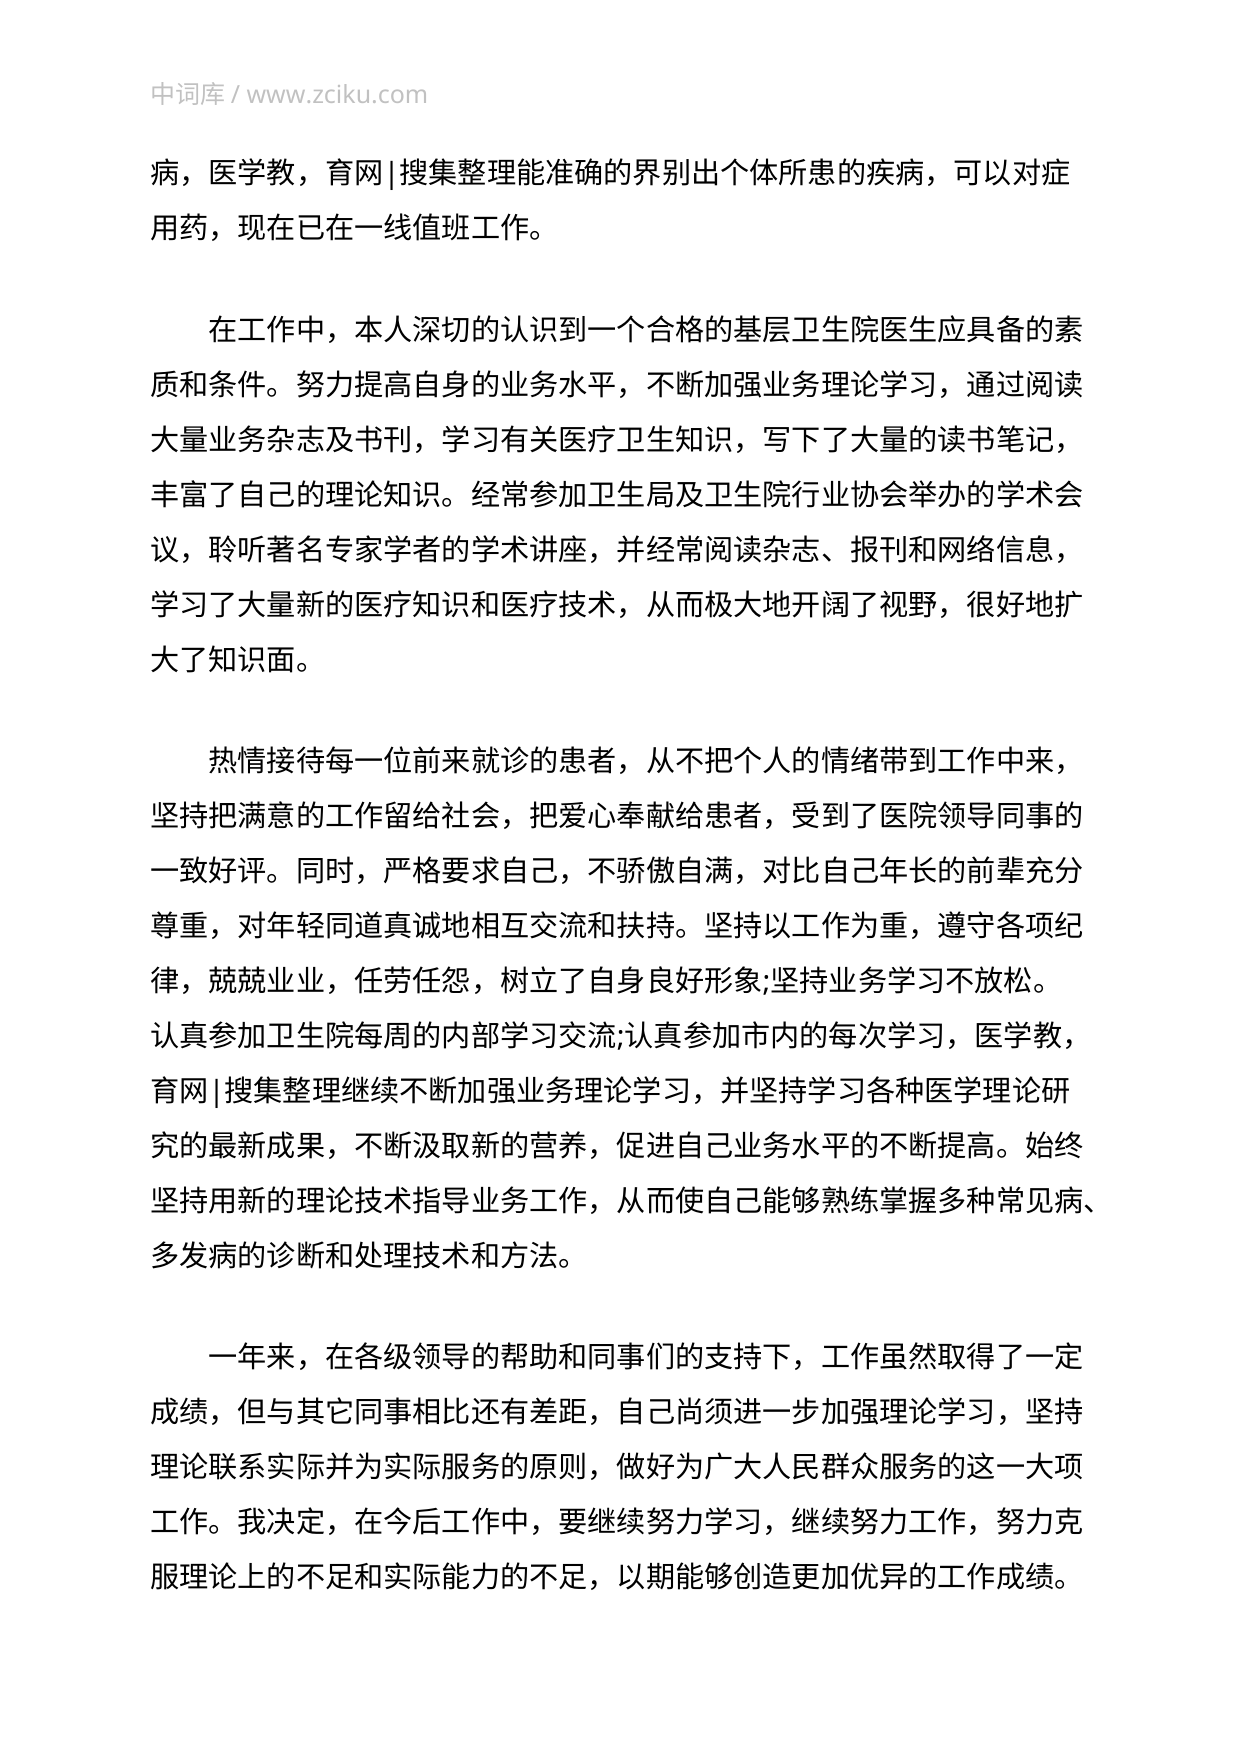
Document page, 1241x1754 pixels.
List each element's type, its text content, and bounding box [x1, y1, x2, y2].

text 热情接待每一位前来就诊的患者，从不把个人的情绪带到工作中来，坚持把满意的工作留给社会，把爱心奉献给患者，受到了医院领导同事的一致好评。同时，严格要求自己，不骄傲自满，对比自己年长的前辈充分尊重，对年轻同道真诚地相互交流和扶持。坚持以工作为重，遵守各项纪律，兢兢业业，任劳任怨，树立了自身良好形象;坚持业务学习不放松。认真参加卫生院每周的内部学习交流;认真参加市内的每次学习，医学教，育网|搜集整理继续不断加强业务理论学习，并坚持学习各种医学理论研究的最新成果，不断汲取新的营养，促进自己业务水平的不断提高。始终坚持用新的理论技术指导业务工作，从而使自己能够熟练掌握多种常见病、多发病的诊断和处理技术和方法。 [150, 738, 1090, 1274]
text 在工作中，本人深切的认识到一个合格的基层卫生院医生应具备的素质和条件。努力提高自身的业务水平，不断加强业务理论学习，通过阅读大量业务杂志及书刊，学习有关医疗卫生知识，写下了大量的读书笔记，丰富了自己的理论知识。经常参加卫生局及卫生院行业协会举办的学术会议，聆听著名专家学者的学术讲座，并经常阅读杂志、报刊和网络信息，学习了大量新的医疗知识和医疗技术，从而极大地开阔了视野，很好地扩大了知识面。 [150, 307, 1090, 678]
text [150, 1334, 1090, 1596]
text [150, 150, 1090, 247]
